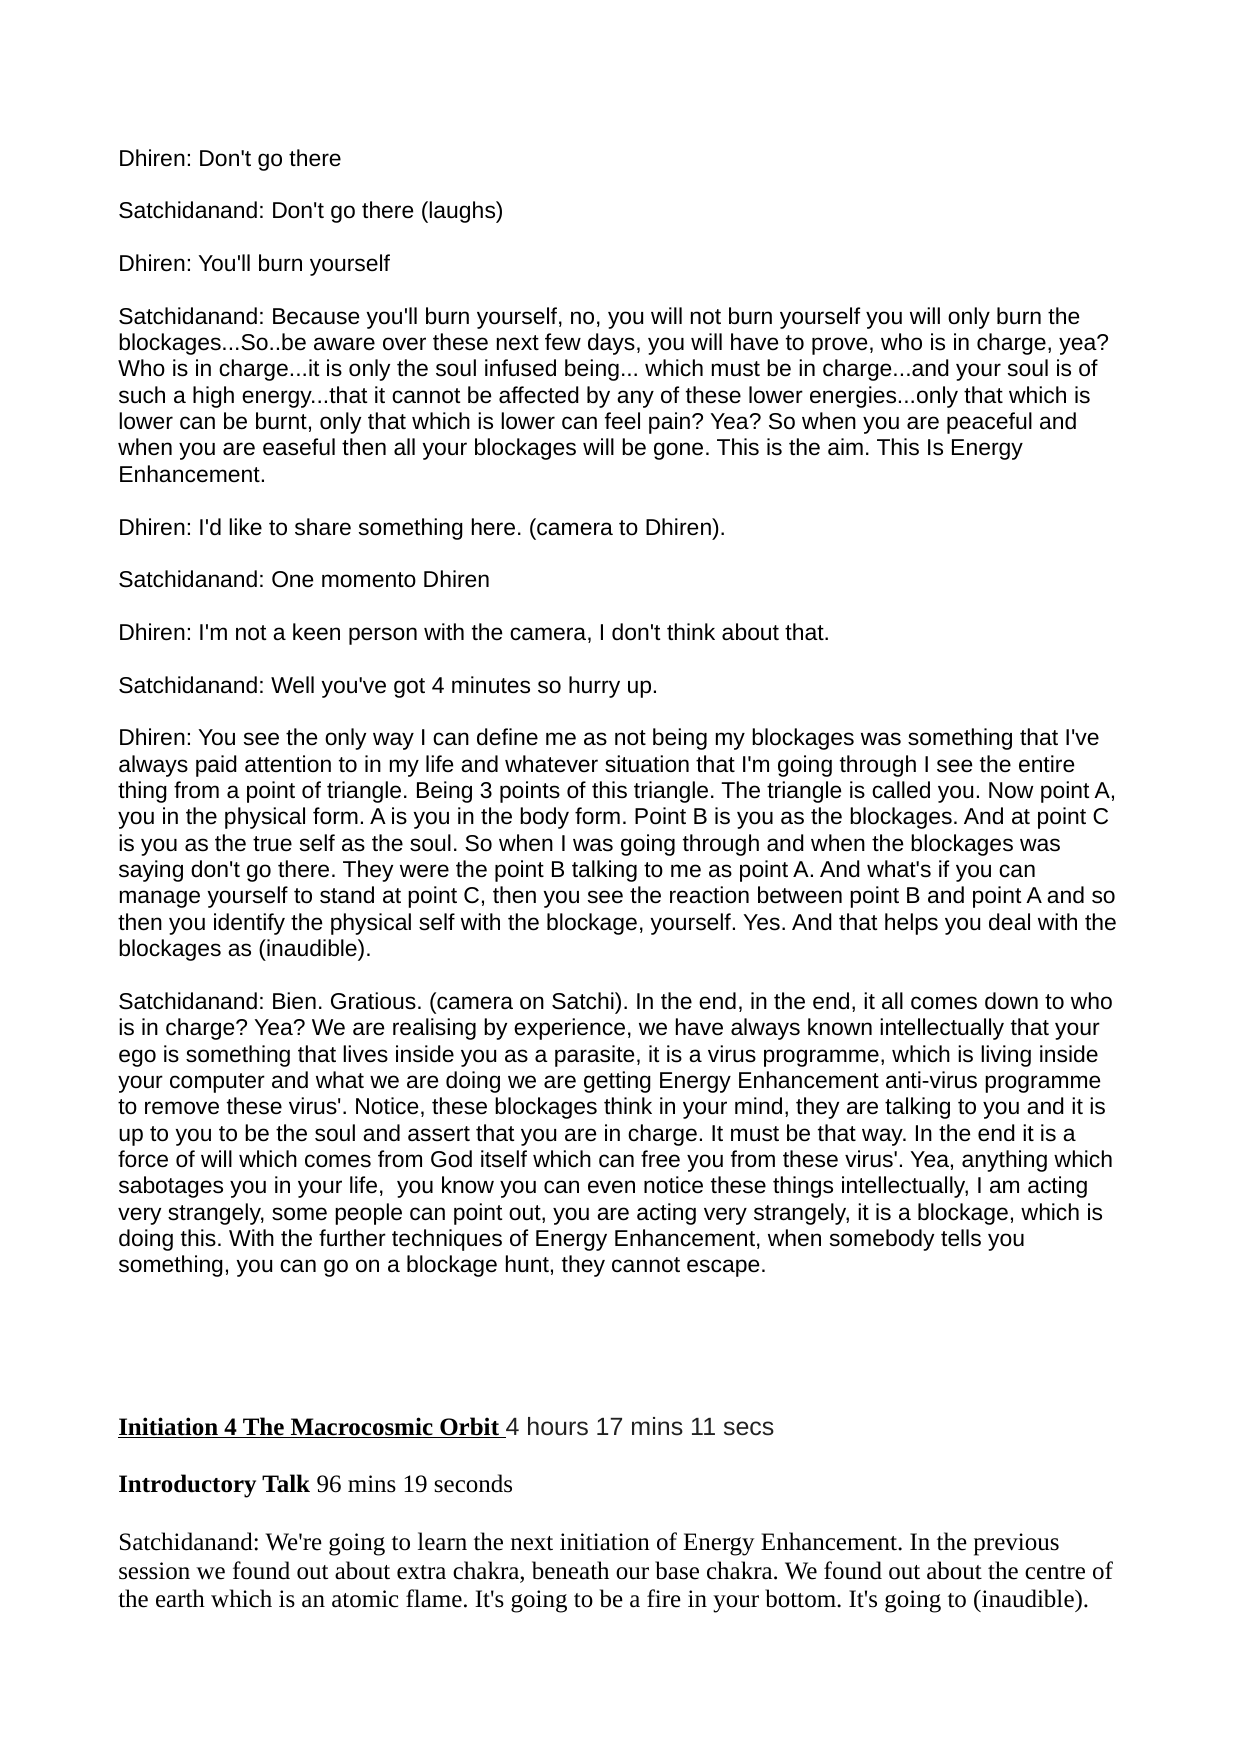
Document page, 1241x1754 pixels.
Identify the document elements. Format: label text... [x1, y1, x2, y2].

text Dhiren: I'm not a keen person with the camera, I don't think about that. [118, 619, 1122, 645]
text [118, 1527, 1122, 1613]
text Dhiren: You see the only way I can define me as not being my blockages was something that I've always paid attention to in my life and whatever situation that I'm going through I see the entire thing from a point of triangle. Being 3 points of this triangle. The triangle is called you. Now point A, you in the physical form. A is you in the body form. Point B is you as the blockages. And at point C is you as the true self as the soul. So when I was going through and when the blockages was saying don't go there. They were the point B talking to me as point A. And what's if you can manage yourself to stand at point C, then you see the reaction between point B and point A and so then you identify the physical self with the blockage, yourself. Yes. And that helps you deal with the blockages as (inaudible). [118, 724, 1122, 961]
text Initiation 4 The Macrocosmic Orbit 4 hours 17 mins 11 secs [118, 1412, 1122, 1441]
text Satchidanand: Because you'll burn yourself, no, you will not burn yourself you will only burn the blockages...So..be aware over these next few days, you will have to prove, who is in charge, yea? Who is in charge...it is only the soul infused being... which must be in charge...and your soul is of such a high energy...that it cannot be affected by any of these lower energies...only that which is lower can be burnt, only that which is lower can feel pain? Yea? So when you are peaceful and when you are easeful then all your blockages will be gone. This is the aim. This Is Energy Enhancement. [118, 303, 1122, 487]
text Dhiren: Don't go there [118, 144, 1122, 171]
text Satchidanand: Bien. Gratious. (camera on Satchi). In the end, in the end, it all comes down to who is in charge? Yea? We are realising by experience, we have always known intellectually that your ego is something that lives inside you as a parasite, it is a virus programme, which is living inside your computer and what we are doing we are getting Energy Enhancement anti-virus programme to remove these virus'. Notice, these blockages think in your mind, they are talking to you and it is up to you to be the soul and assert that you are in charge. It must be that way. In the end it is a force of will which comes from God itself which can free you from these virus'. Yea, anything which sabotages you in your life, you know you can even notice these things intellectually, I am acting very strangely, some people can point out, you are acting very strangely, it is a blockage, which is doing this. With the further techniques of Energy Enhancement, when somebody tells you something, you can go on a blockage hunt, they cannot escape. [118, 988, 1122, 1278]
text Introductory Talk 96 mins 19 seconds [118, 1469, 1122, 1498]
text Satchidanand: One momento Dhiren [118, 566, 1122, 592]
text Dhiren: You'll burn yourself [118, 250, 1122, 276]
text Satchidanand: Well you've got 4 minutes so hurry up. [118, 672, 1122, 698]
text Dhiren: I'd like to share something here. (camera to Dhiren). [118, 513, 1122, 540]
text Satchidanand: Don't go there (laughs) [118, 197, 1122, 223]
